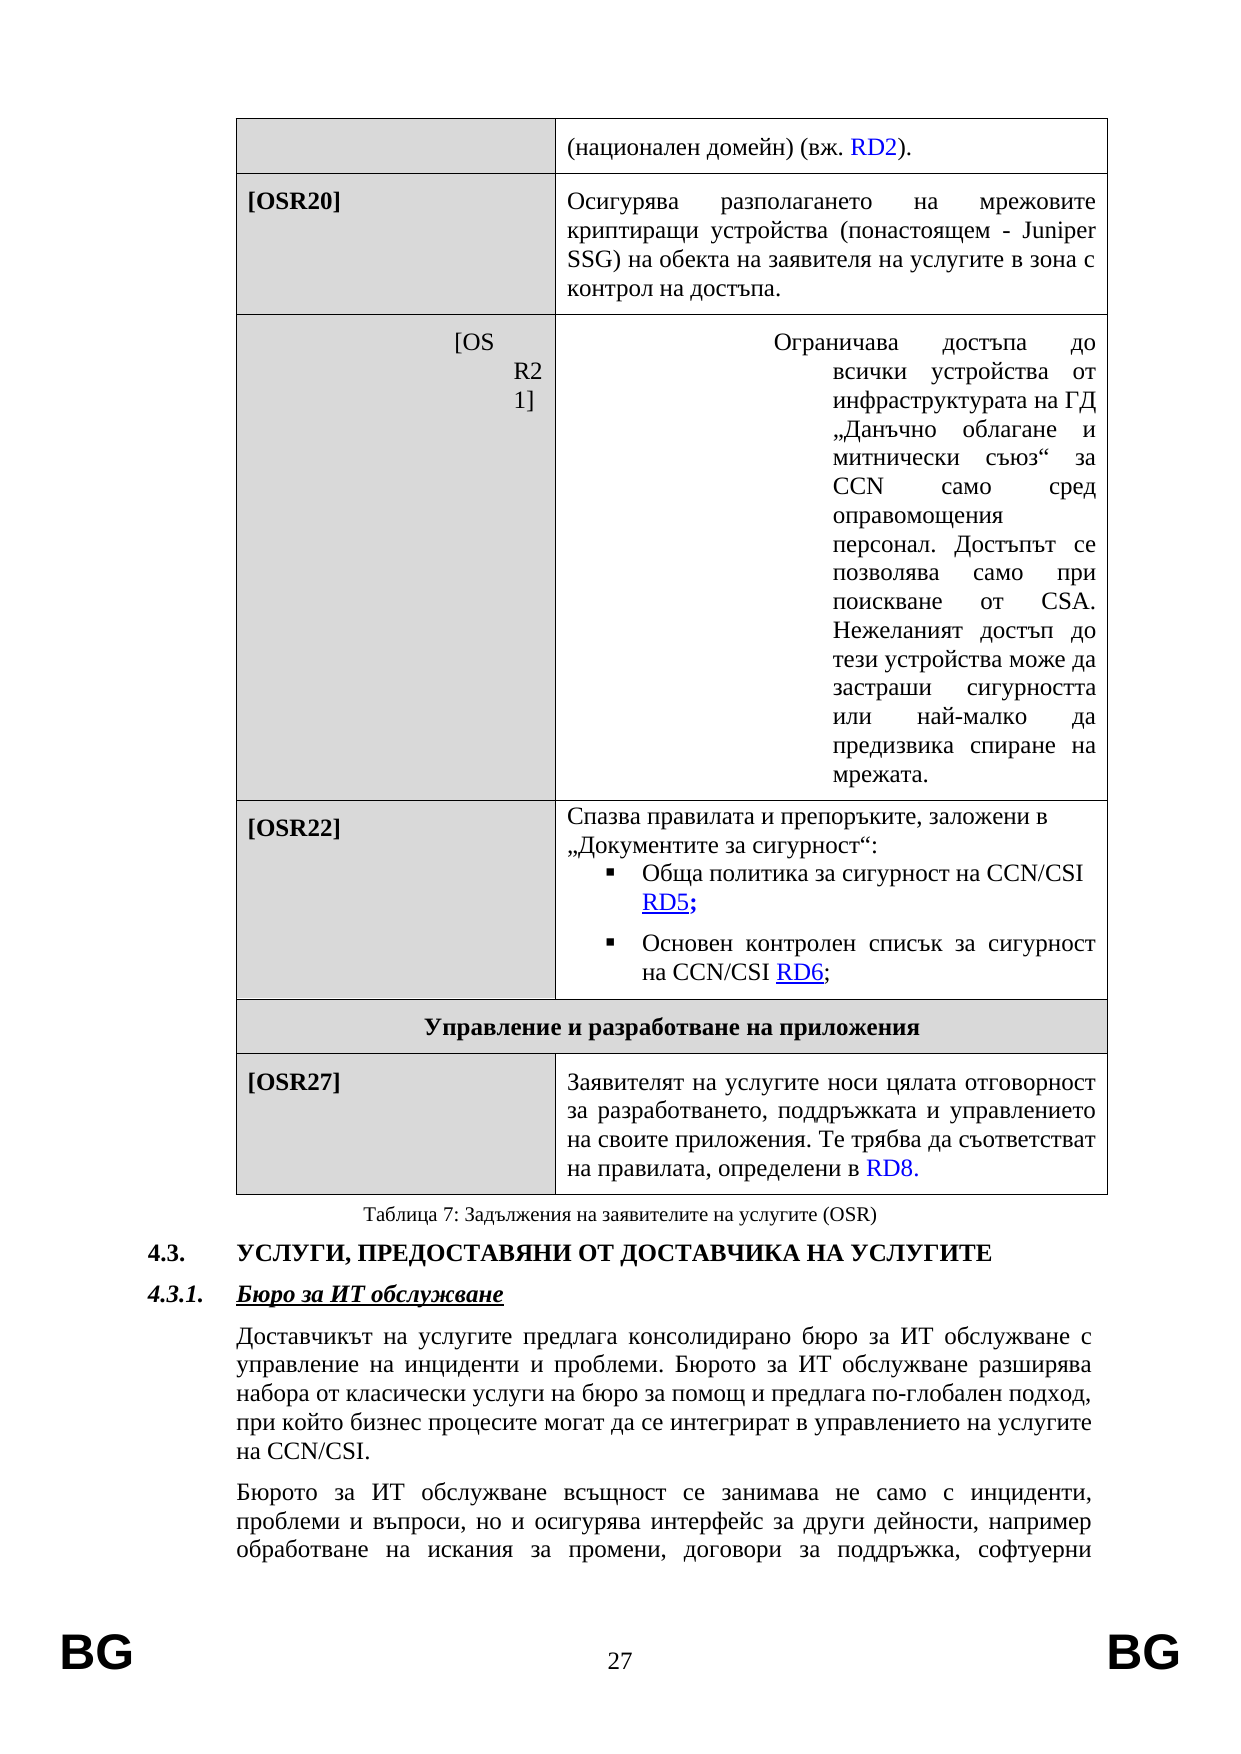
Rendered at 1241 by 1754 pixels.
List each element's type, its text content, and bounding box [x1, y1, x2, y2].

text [236, 1477, 1093, 1563]
table_cell Управление и разработване на приложения [237, 1000, 1107, 1053]
table_cell [OSR20] [237, 174, 555, 314]
table_cell Ограничава достъпа до всички устройства от инфраструктурата на ГД „Данъчно облагане и митнически съюз“ за CCN само сред оправомощения персонал. Достъпът се позволява само при поискване от CSA. Нежеланият достъп до тези устройства може да застраши сигурността или най-малко да предизвика спиране на мрежата. [556, 315, 1107, 800]
table_cell [OSR21] [237, 315, 555, 800]
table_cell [556, 119, 1107, 173]
table_cell [OSR22] [237, 801, 555, 998]
text Доставчикът на услугите предлага консолидирано бюро за ИТ обслужване с управление на инциденти и проблеми. Бюрото за ИТ обслужване разширява набора от класически услуги на бюро за помощ и предлага по-глобален подход, при който бизнес процесите могат да се интегрират в управлението на услугите на CCN/CSI. [236, 1321, 1093, 1464]
table_cell [OSR19] [237, 119, 555, 173]
table_cell [OSR27] [237, 1054, 555, 1194]
table_cell Спазва правилата и препоръките, заложени в „Документите за сигурност“: Обща политика за сигурност на CCN/CSI RD5; Основен контролен списък за сигурност на CCN/CSI RD6; [556, 801, 1107, 998]
text Таблица 7: Задължения на заявителите на услугите (OSR) [148, 1202, 1093, 1226]
table_cell Осигурява разполагането на мрежовите криптиращи устройства (понастоящем - Juniper SSG) на обекта на заявителя на услугите в зона с контрол на достъпа. [556, 174, 1107, 314]
table_cell Заявителят на услугите носи цялата отговорност за разработването, поддръжката и управлението на своите приложения. Те трябва да съответстват на правилата, определени в RD8. [556, 1054, 1107, 1194]
subtitle 4.3.1. Бюро за ИТ обслужване [148, 1279, 1093, 1308]
subtitle 4.3. УСЛУГИ, ПРЕДОСТАВЯНИ ОТ ДОСТАВЧИКА НА УСЛУГИТЕ [148, 1238, 1093, 1267]
